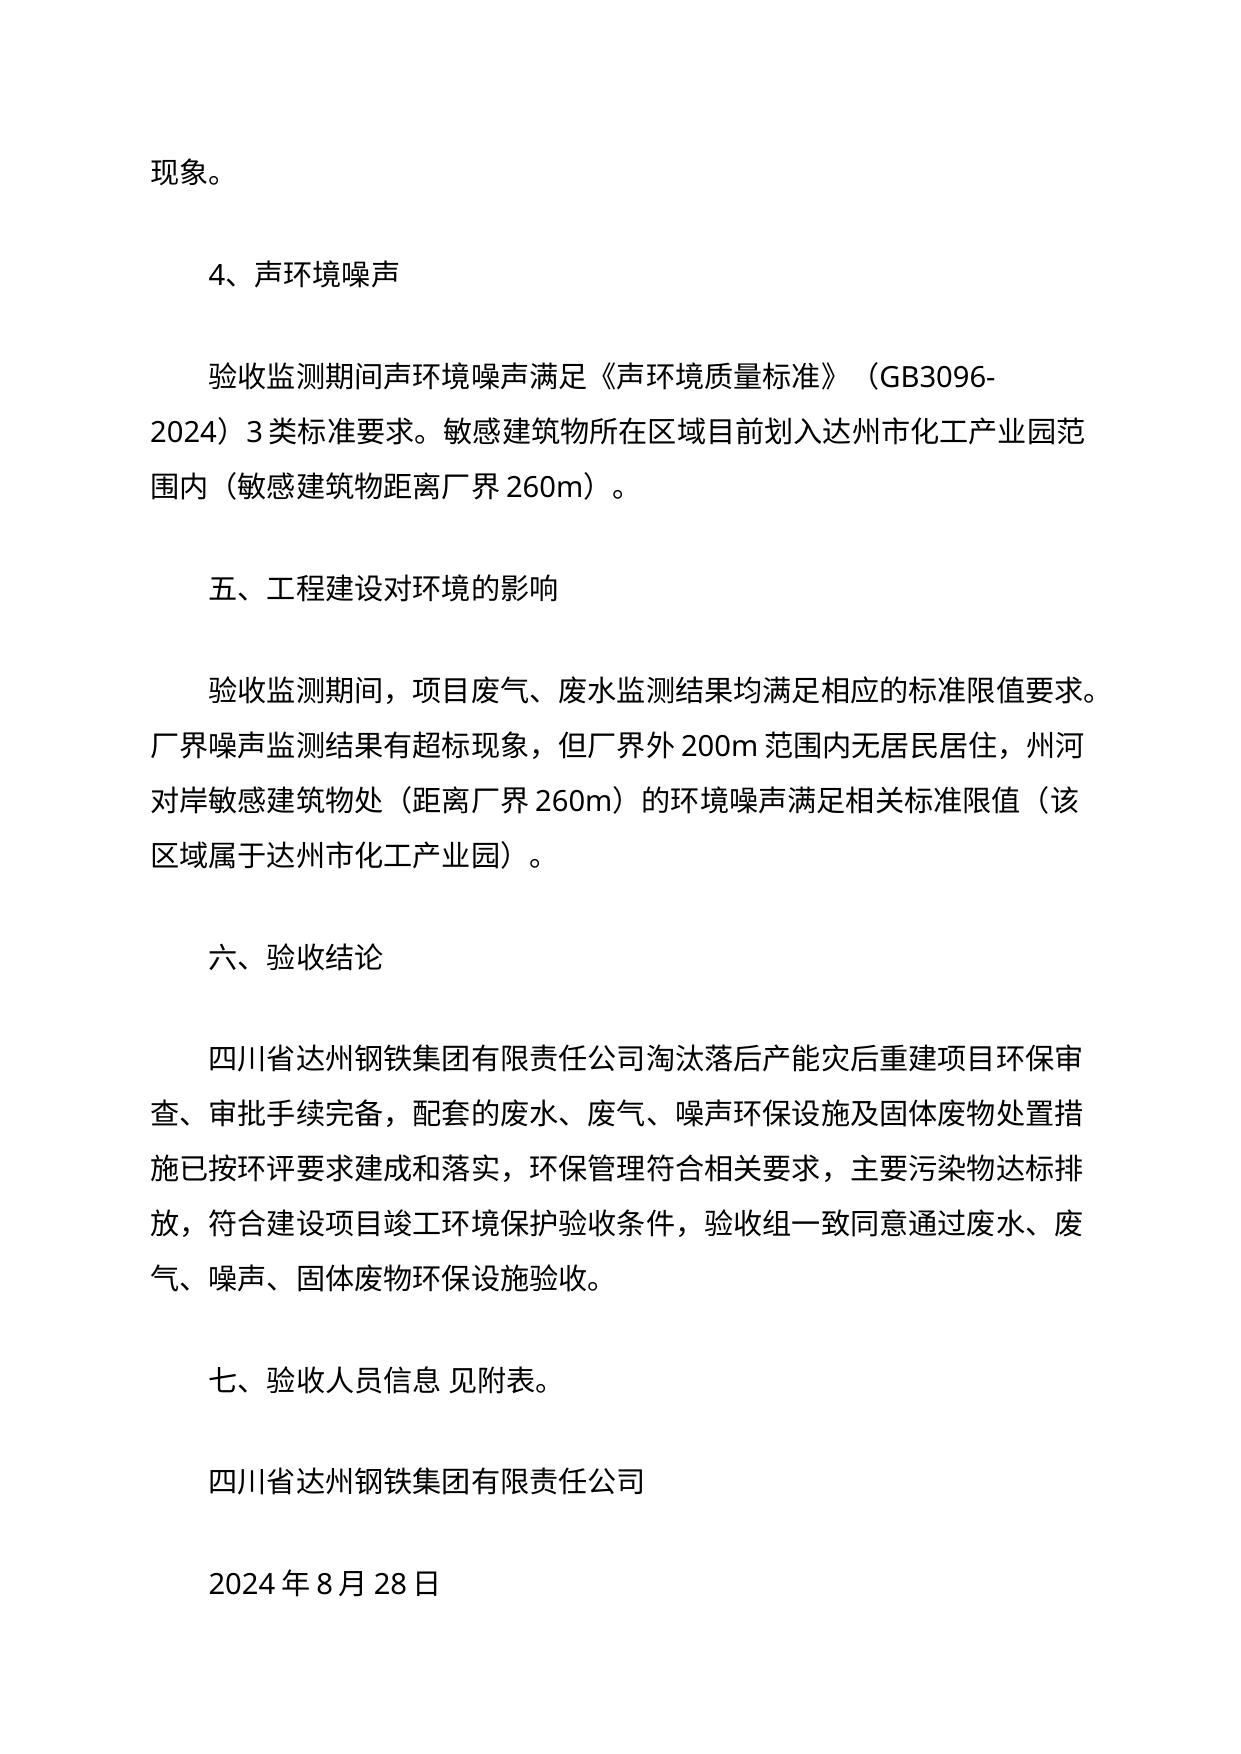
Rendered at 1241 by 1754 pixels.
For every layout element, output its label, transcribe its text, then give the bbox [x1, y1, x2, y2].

text 四川省达州钢铁集团有限责任公司 [150, 1459, 1090, 1501]
text 2024年8月28日 [150, 1561, 1090, 1603]
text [150, 150, 1090, 192]
text 验收监测期间声环境噪声满足《声环境质量标准》（GB3096-2024）3类标准要求。敏感建筑物所在区域目前划入达州市化工产业园范围内（敏感建筑物距离厂界260m）。 [150, 354, 1090, 506]
text 验收监测期间，项目废气、废水监测结果均满足相应的标准限值要求。厂界噪声监测结果有超标现象，但厂界外200m范围内无居民居住，州河对岸敏感建筑物处（距离厂界260m）的环境噪声满足相关标准限值（该区域属于达州市化工产业园）。 [150, 667, 1090, 875]
text 五、工程建设对环境的影响 [150, 566, 1090, 608]
text 4、声环境噪声 [150, 252, 1090, 294]
text 七、验收人员信息 见附表。 [150, 1357, 1090, 1399]
text 四川省达州钢铁集团有限责任公司淘汰落后产能灾后重建项目环保审查、审批手续完备，配套的废水、废气、噪声环保设施及固体废物处置措施已按环评要求建成和落实，环保管理符合相关要求，主要污染物达标排放，符合建设项目竣工环境保护验收条件，验收组一致同意通过废水、废气、噪声、固体废物环保设施验收。 [150, 1036, 1090, 1298]
text 六、验收结论 [150, 934, 1090, 976]
